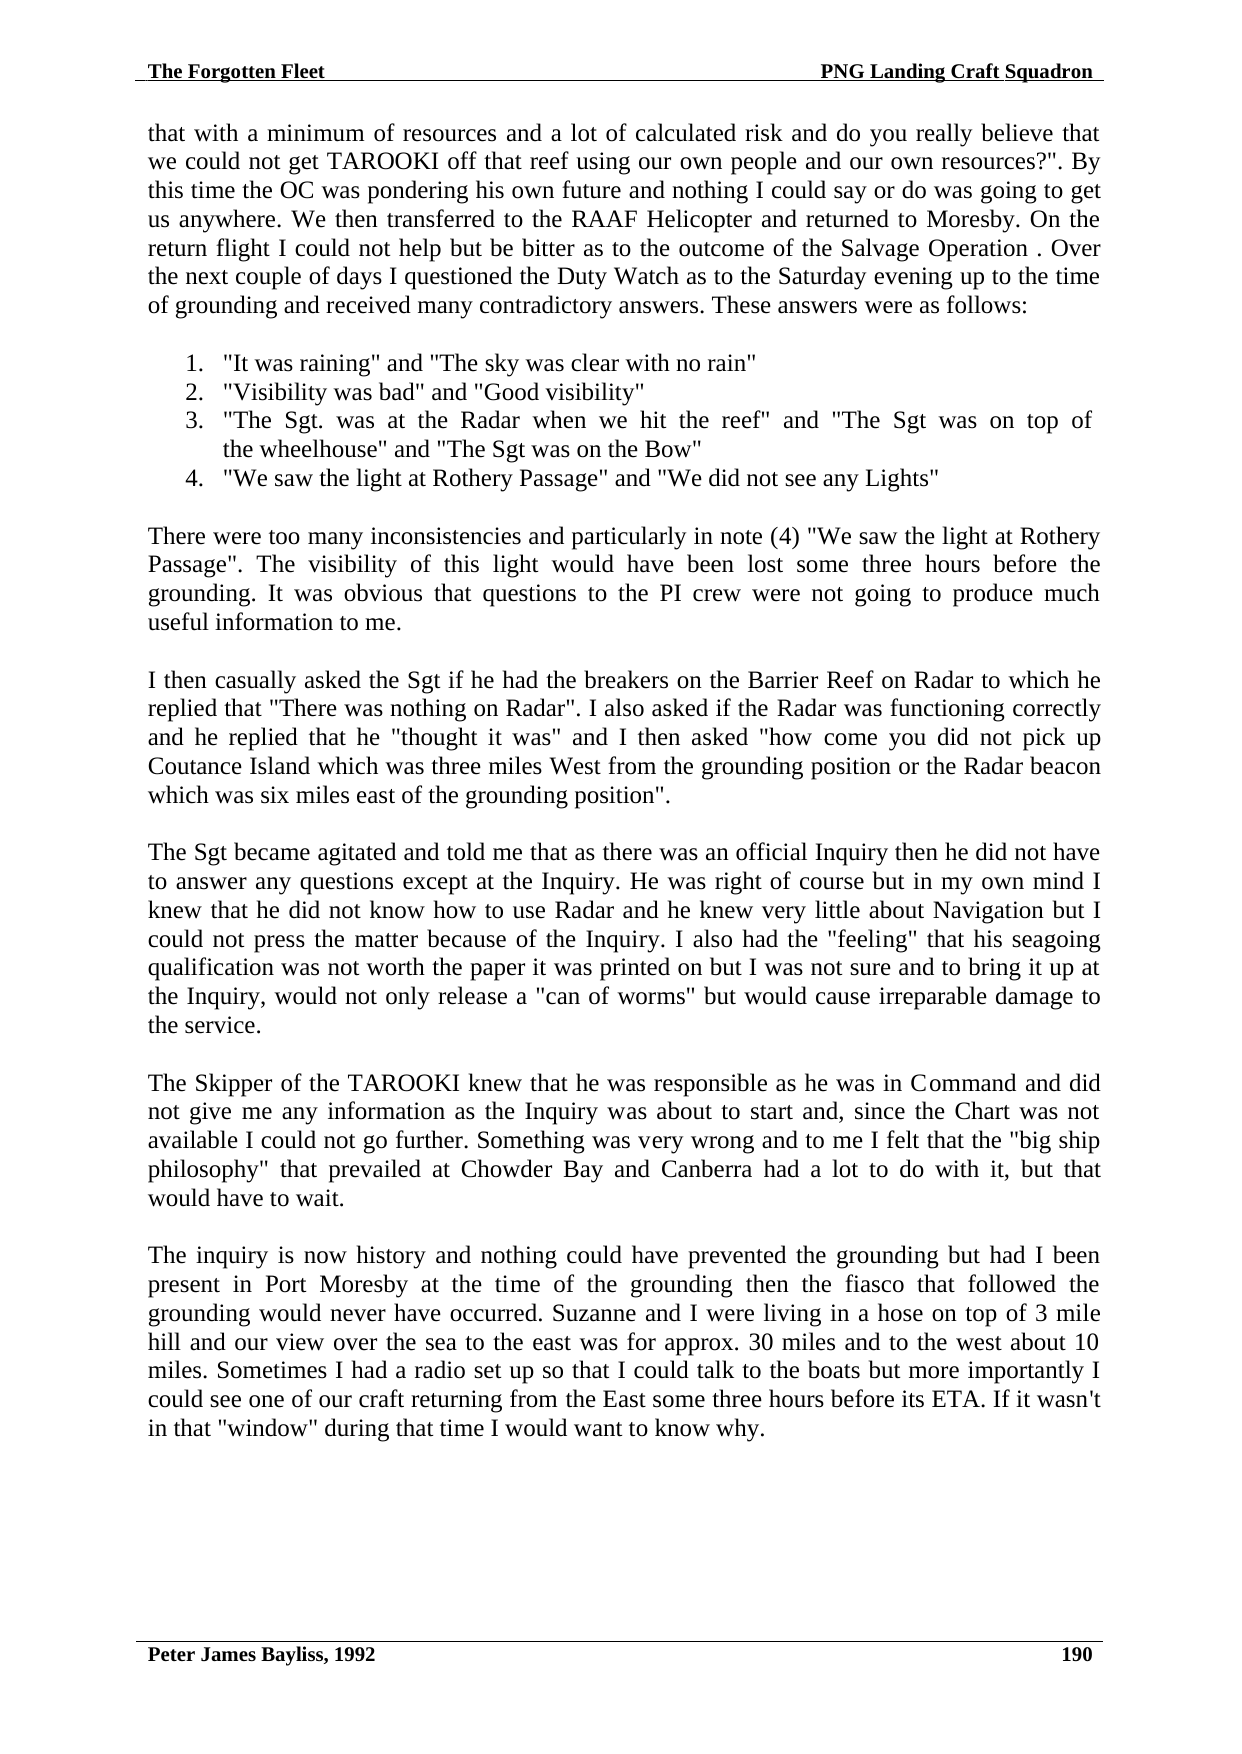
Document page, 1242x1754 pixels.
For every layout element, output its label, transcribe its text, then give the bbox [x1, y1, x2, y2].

text The inquiry is now history and nothing could have prevented the grounding but had I been present in Port Moresby at the time of the grounding then the fiasco that followed the grounding would never have occurred. Suzanne and I were living in a hose on top of 3 mile hill and our view over the sea to the east was for approx. 30 miles and to the west about 10 miles. Sometimes I had a radio set up so that I could talk to the boats but more importantly I could see one of our craft returning from the East some three hours before its ETA. If it wasn't in that "window" during that time I would want to know why. [148, 1240, 1101, 1442]
text 2. "Visibility was bad" and "Good visibility" [185, 377, 1119, 405]
text 1. "It was raining" and "The sky was clear with no rain" [185, 348, 1119, 377]
text I then casually asked the Sgt if he had the breakers on the Barrier Reef on Radar to which he replied that "There was nothing on Radar". I also asked if the Radar was functioning correctly and he replied that he "thought it was" and I then asked "how come you did not pick up Coutance Island which was three miles West from the grounding position or the Radar beacon which was six miles east of the grounding position". [148, 665, 1101, 808]
text There were too many inconsistencies and particularly in note (4) "We saw the light at Rothery Passage". The visibility of this light would have been lost some three hours before the grounding. It was obvious that questions to the PI crew were not going to produce much useful information to me. [148, 521, 1101, 636]
text that with a minimum of resources and a lot of calculated risk and do you really believe that we could not get TAROOKI off that reef using our own people and our own resources?". By this time the OC was pondering his own future and nothing I could say or do was going to get us anywhere. We then transferred to the RAAF Helicopter and returned to Moresby. On the return flight I could not help but be bitter as to the outcome of the Salvage Operation . Over the next couple of days I questioned the Duty Watch as to the Saturday evening up to the time of grounding and received many contradictory answers. These answers were as follows: [148, 118, 1101, 319]
text 3. "The Sgt. was at the Radar when we hit the reef" and "The Sgt was on top of the wheelhouse" and "The Sgt was on the Bow" [185, 405, 1101, 463]
text The Skipper of the TAROOKI knew that he was responsible as he was in Command and did not give me any information as the Inquiry was about to start and, since the Chart was not available I could not go further. Something was very wrong and to me I felt that the "big ship philosophy" that prevailed at Chowder Bay and Canberra had a lot to do with it, but that would have to wait. [148, 1068, 1101, 1211]
text The Sgt became agitated and told me that as there was an official Inquiry then he did not have to answer any questions except at the Inquiry. He was right of course but in my own mind I knew that he did not know how to use Radar and he knew very little about Navigation but I could not press the matter because of the Inquiry. I also had the "feeling" that his seagoing qualification was not worth the paper it was printed on but I was not sure and to bring it up at the Inquiry, would not only release a "can of worms" but would cause irreparable damage to the service. [148, 837, 1101, 1039]
text 4. "We saw the light at Rothery Passage" and "We did not see any Lights" [185, 463, 1119, 492]
